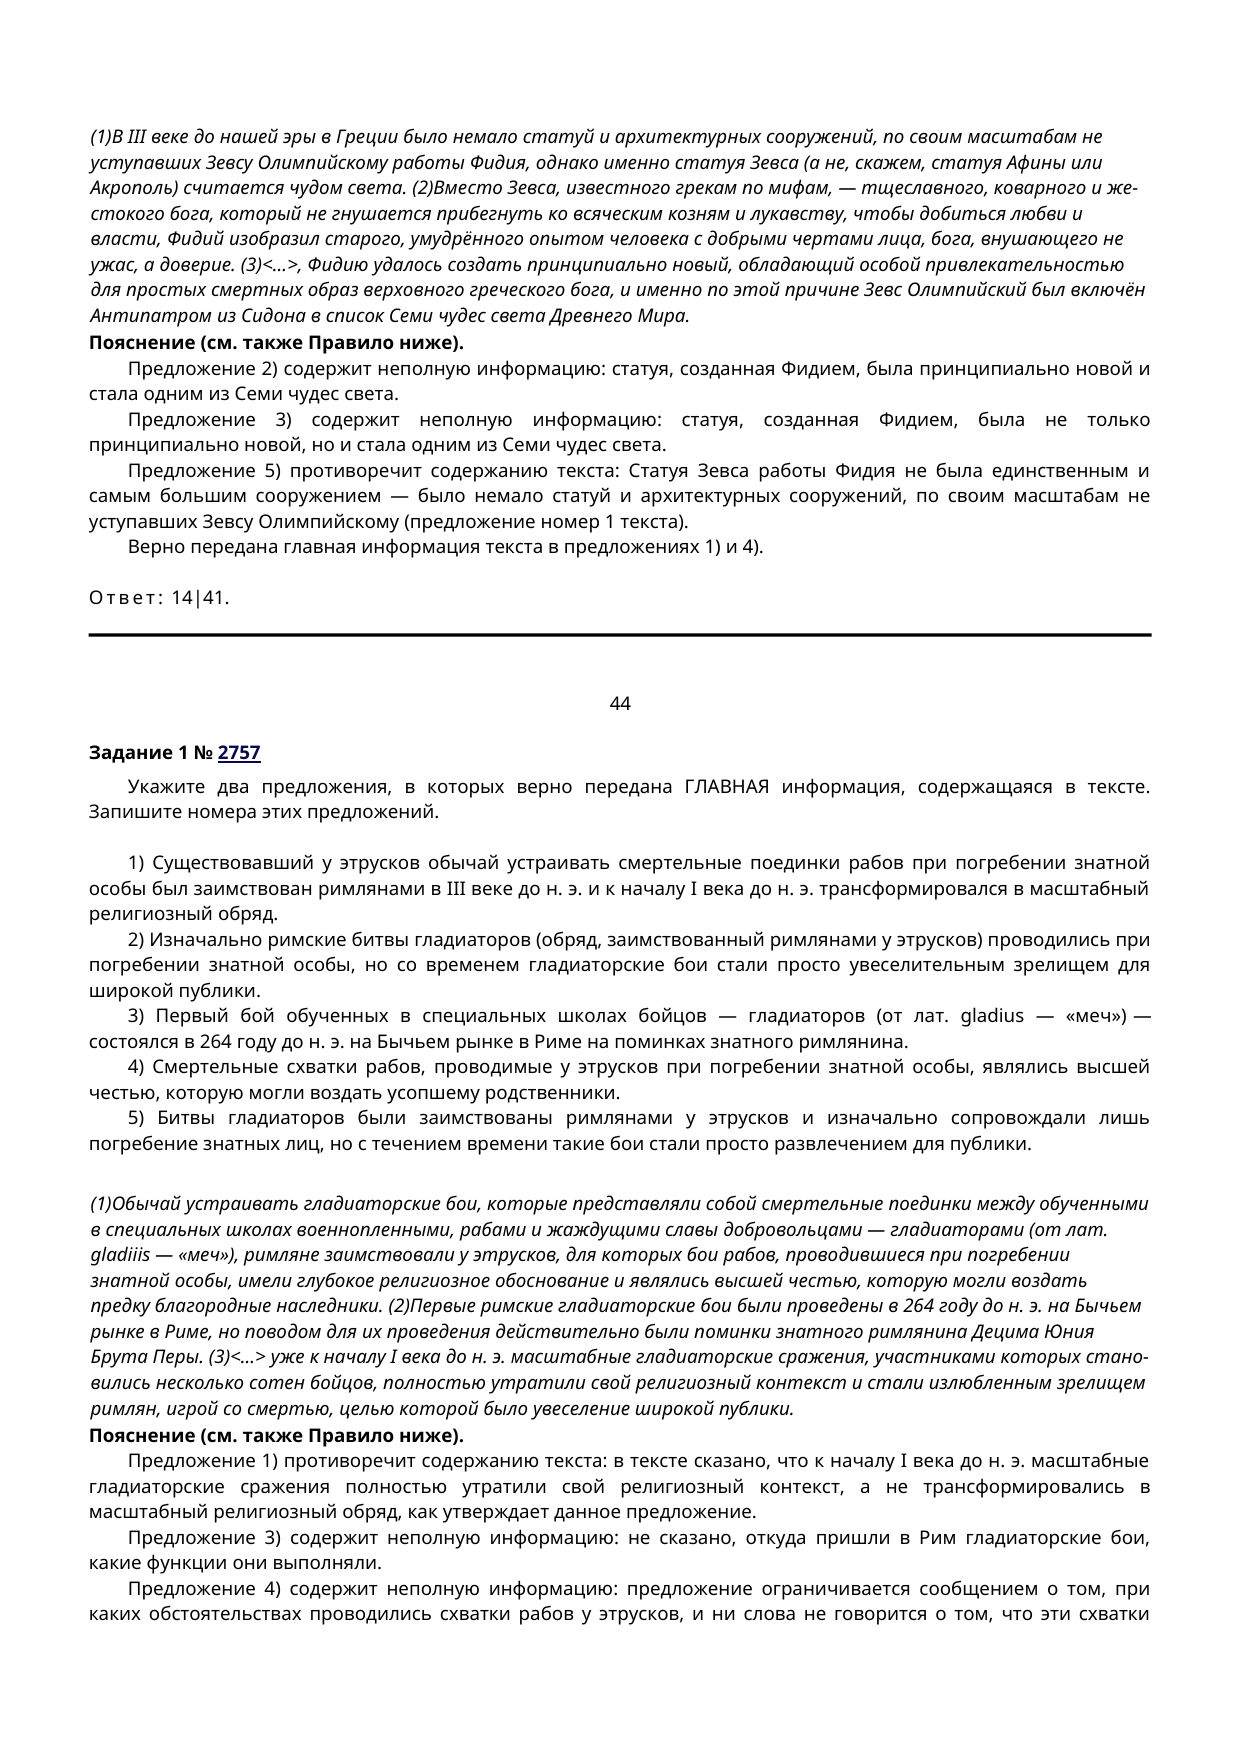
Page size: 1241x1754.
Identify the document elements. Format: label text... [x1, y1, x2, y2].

text 44 [89, 685, 1152, 716]
text 2) Изначально римские битвы гладиаторов (обряд, заимствованный римлянами у этрусков) проводились при погребении знатной особы, но со временем гладиаторские бои стали просто увеселительным зрелищем для широкой публики. [89, 926, 1152, 1003]
text Верно передана главная информация текста в предложениях 1) и 4). [89, 533, 1152, 559]
text Предложение 3) содержит неполную информацию: статуя, созданная Фидием, была не только принципиально новой, но и стала одним из Семи чудес света. [89, 406, 1152, 457]
text 3) Первый бой обученных в специальных школах бойцов — гладиаторов (от лат. gladius — «меч») — состоялся в 264 году до н. э. на Бычьем рынке в Риме на поминках знатного римлянина. [89, 1003, 1152, 1054]
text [89, 1575, 1152, 1626]
text Пояснение (см. также Правило ниже). [89, 1422, 1152, 1447]
text 5) Битвы гладиаторов были заимствованы римлянами у этрусков и изначально сопровождали лишь погребение знатных лиц, но с течением времени такие бои стали просто развлечением для публики. [89, 1105, 1152, 1156]
text Пояснение (см. также Правило ниже). [89, 329, 1152, 355]
text 4) Смертельные схватки рабов, проводимые у этрусков при погребении знатной особы, являлись высшей честью, которую могли воздать усопшему родственники. [89, 1054, 1152, 1105]
text 1) Существовавший у этрусков обычай устраивать смертельные поединки рабов при погребении знатной особы был заимствован римлянами в III веке до н. э. и к началу I века до н. э. трансформировался в масштабный религиозный обряд. [89, 849, 1152, 926]
table_header (1)Обычай устраивать гладиаторские бои, которые представляли собой смертельные поединки между обученными в специальных школах военнопленными, рабами и жаждущими славы добровольцами — гладиаторами (от лат. gladiiis — «меч»), римляне заимствовали у этрусков, для которых бои рабов, проводившиеся при погребении знатной особы, имели глубокое религиозное обоснование и являлись высшей честью, которую могли воздать предку благородные наследники. (2)Первые римские гладиаторские бои были проведены в 264 году до н. э. на Бычьем рынке в Риме, но поводом для их проведения действительно были поминки знатного римлянина Децима Юния Брута Перы. (3)<...> уже к началу I века до н. э. масштабные гладиаторские сражения, участниками которых становились несколько сотен бойцов, полностью утратили свой религиозный контекст и стали излюбленным зрелищем римлян, игрой со смертью, целью которой было увеселение широкой публики. [89, 1181, 1151, 1422]
text Ответ: 14|41. [89, 584, 1152, 610]
text Предложение 1) противоречит содержанию текста: в тексте сказано, что к началу I века до н. э. масштабные гладиаторские сражения полностью утратили свой религиозный контекст, а не трансформировались в масштабный религиозный обряд, как утверждает данное предложение. [89, 1447, 1152, 1524]
table_header (1)В III веке до нашей эры в Греции было немало статуй и архитектурных сооружений, по своим масштабам не уступавших Зевсу Олимпийскому работы Фидия, однако именно статуя Зевса (а не, скажем, статуя Афины или Акрополь) считается чудом света. (2)Вместо Зевса, известного грекам по мифам, — тщеславного, коварного и жестокого бога, который не гнушается прибегнуть ко всяческим козням и лукавству, чтобы добиться любви и власти, Фидий изобразил старого, умудрённого опытом человека с добрыми чертами лица, бога, внушающего не ужас, а доверие. (3)<...>, Фидию удалось создать принципиально новый, обладающий особой привлекательностью для простых смертных образ верховного греческого бога, и именно по этой причине Зевс Олимпийский был включён Антипатром из Сидона в список Семи чудес света Древнего Мира. [89, 114, 1151, 329]
text Предложение 5) противоречит содержанию текста: Статуя Зевса работы Фидия не была единственным и самым большим сооружением — было немало статуй и архитектурных сооружений, по своим масштабам не уступавших Зевсу Олимпийскому (предложение номер 1 текста). [89, 457, 1152, 533]
text Предложение 3) содержит неполную информацию: не сказано, откуда пришли в Рим гладиаторские бои, какие функции они выполняли. [89, 1524, 1152, 1575]
text Укажите два предложения, в которых верно передана ГЛАВНАЯ информация, содержащаяся в тексте. Запишите номера этих предложений. [89, 773, 1152, 824]
text Задание 1 № 2757 [89, 739, 1152, 765]
text Предложение 2) содержит неполную информацию: статуя, созданная Фидием, была принципиально новой и стала одним из Семи чудес света. [89, 355, 1152, 406]
